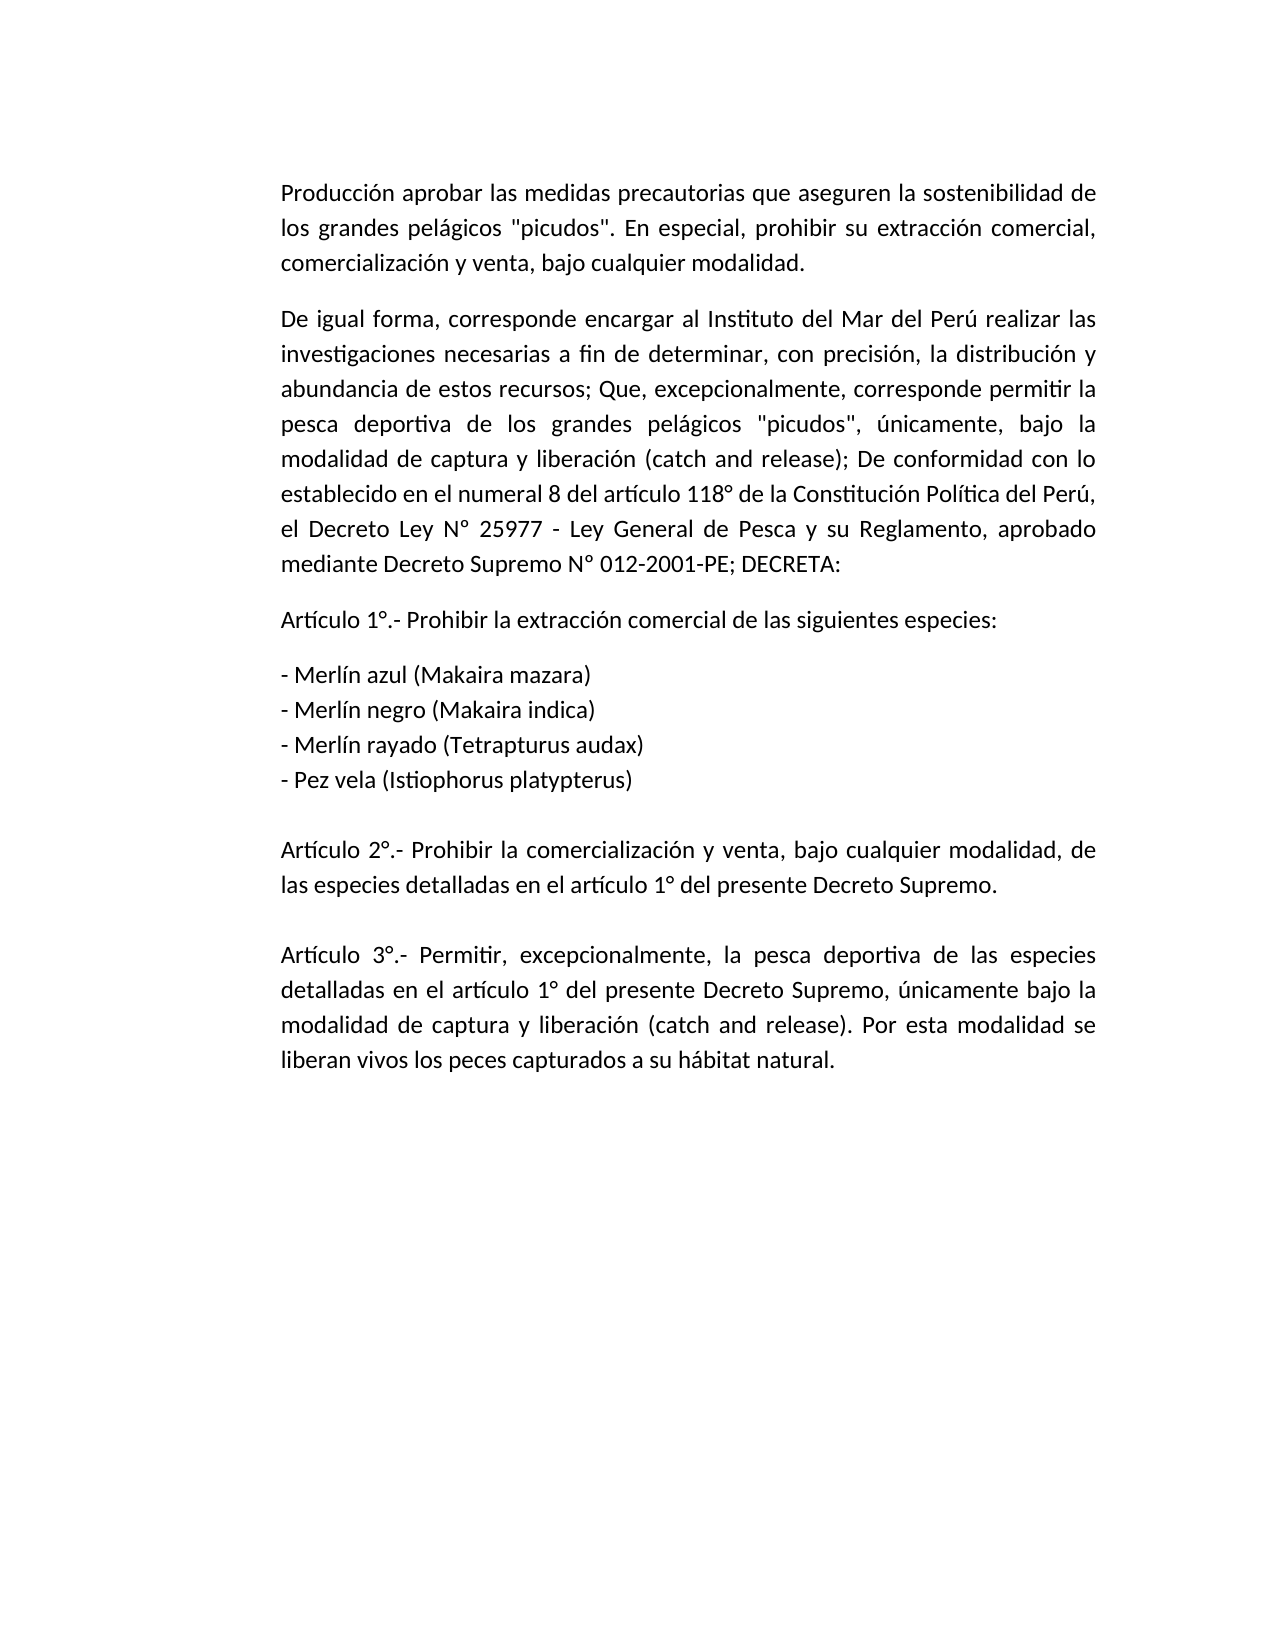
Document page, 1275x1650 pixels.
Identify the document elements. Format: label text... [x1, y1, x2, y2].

list - Merlín azul (Makaira mazara) [281, 660, 1098, 690]
list - Pez vela (Istiophorus platypterus) [281, 765, 1098, 795]
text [281, 177, 1098, 278]
text De igual forma, corresponde encargar al Instituto del Mar del Perú realizar las investigaciones necesarias a fin de determinar, con precisión, la distribución y abundancia de estos recursos; Que, excepcionalmente, corresponde permitir la pesca deportiva de los grandes pelágicos "picudos", únicamente, bajo la modalidad de captura y liberación (catch and release); De conformidad con lo establecido en el numeral 8 del artículo 118° de la Constitución Política del Perú, el Decreto Ley Nº 25977 - Ley General de Pesca y su Reglamento, aprobado mediante Decreto Supremo Nº 012-2001-PE; DECRETA: [281, 303, 1098, 578]
text Artículo 1°.- Prohibir la extracción comercial de las siguientes especies: [281, 604, 1098, 634]
list - Merlín rayado (Tetrapturus audax) [281, 730, 1098, 760]
list Artículo 3°.- Permitir, excepcionalmente, la pesca deportiva de las especies detalladas en el artículo 1° del presente Decreto Supremo, únicamente bajo la modalidad de captura y liberación (catch and release). Por esta modalidad se liberan vivos los peces capturados a su hábitat natural. [281, 940, 1098, 1075]
list Artículo 2°.- Prohibir la comercialización y venta, bajo cualquier modalidad, de las especies detalladas en el artículo 1° del presente Decreto Supremo. [281, 835, 1098, 900]
list - Merlín negro (Makaira indica) [281, 695, 1098, 725]
